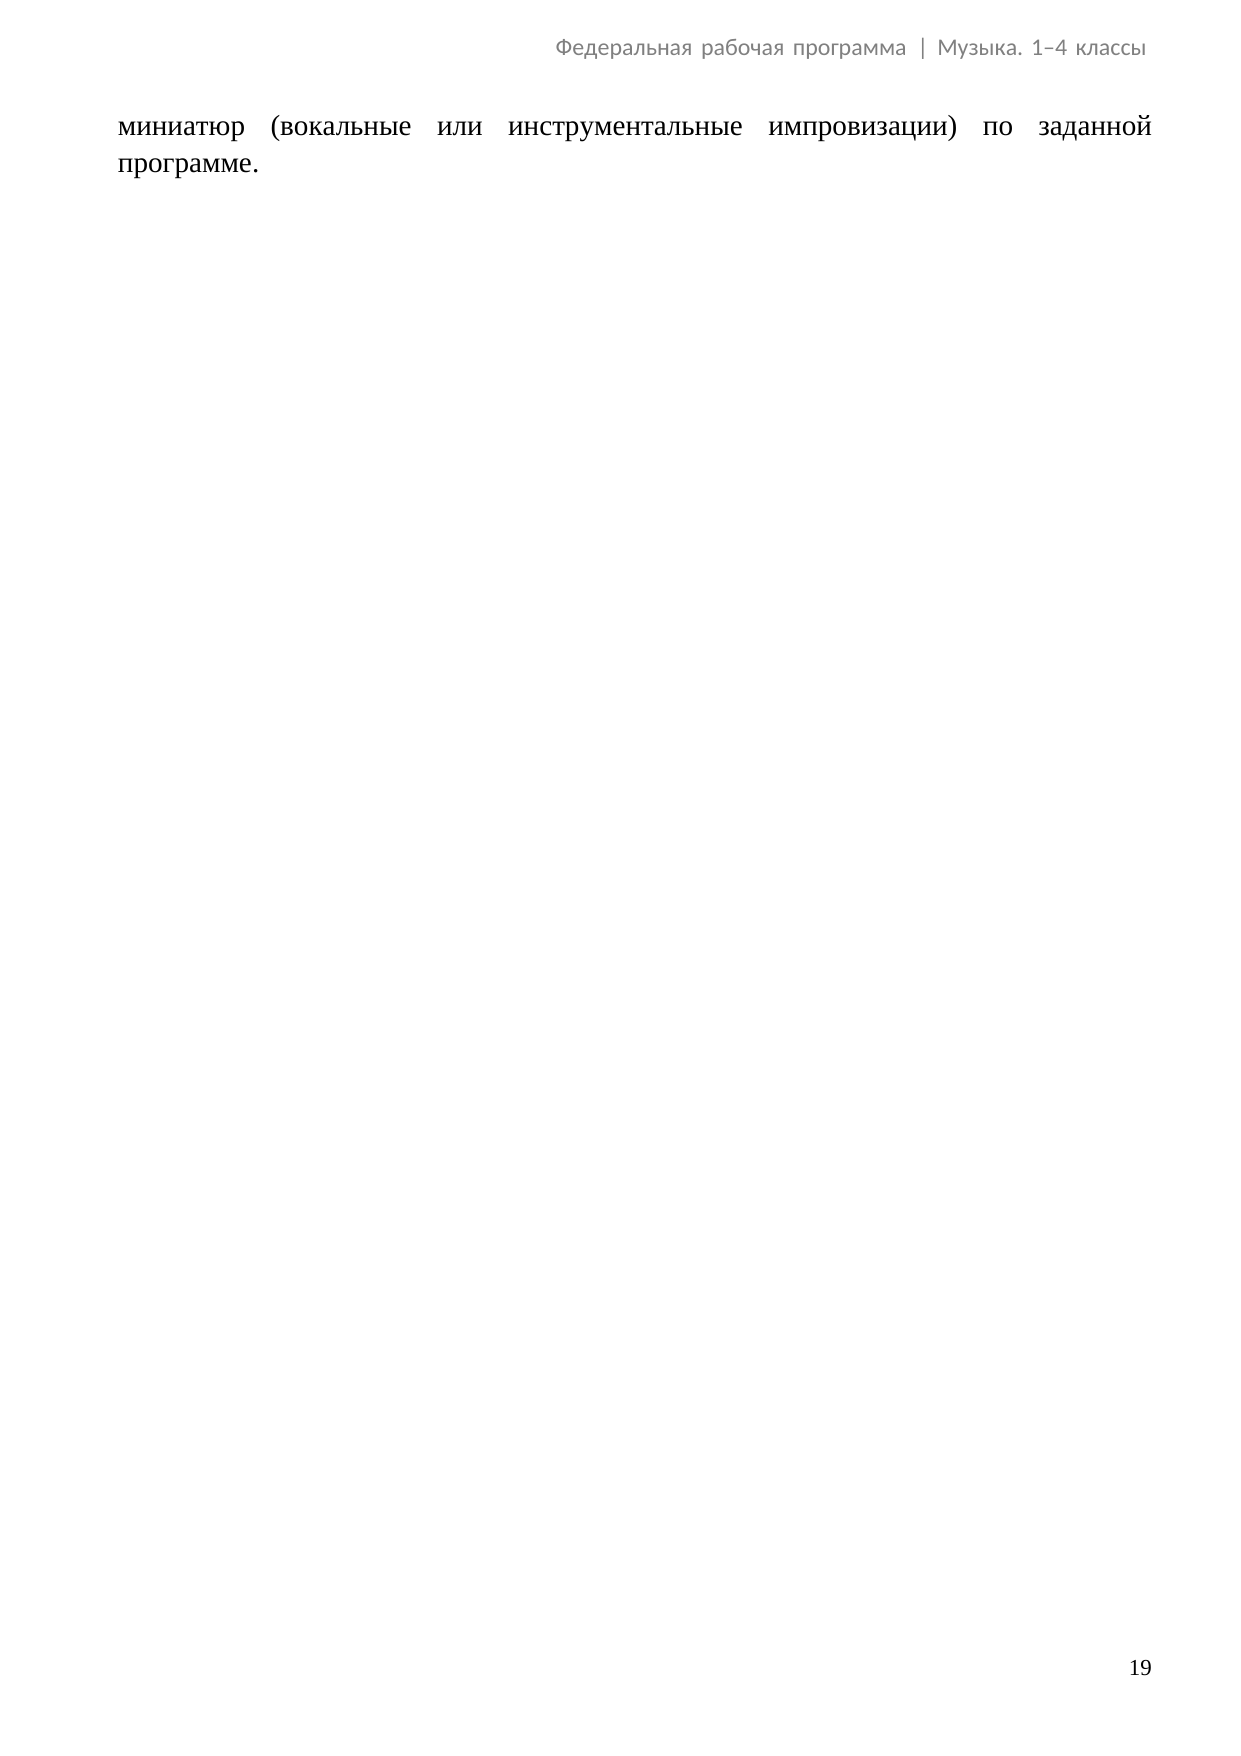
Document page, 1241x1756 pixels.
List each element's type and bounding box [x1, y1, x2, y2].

text [118, 108, 1152, 179]
